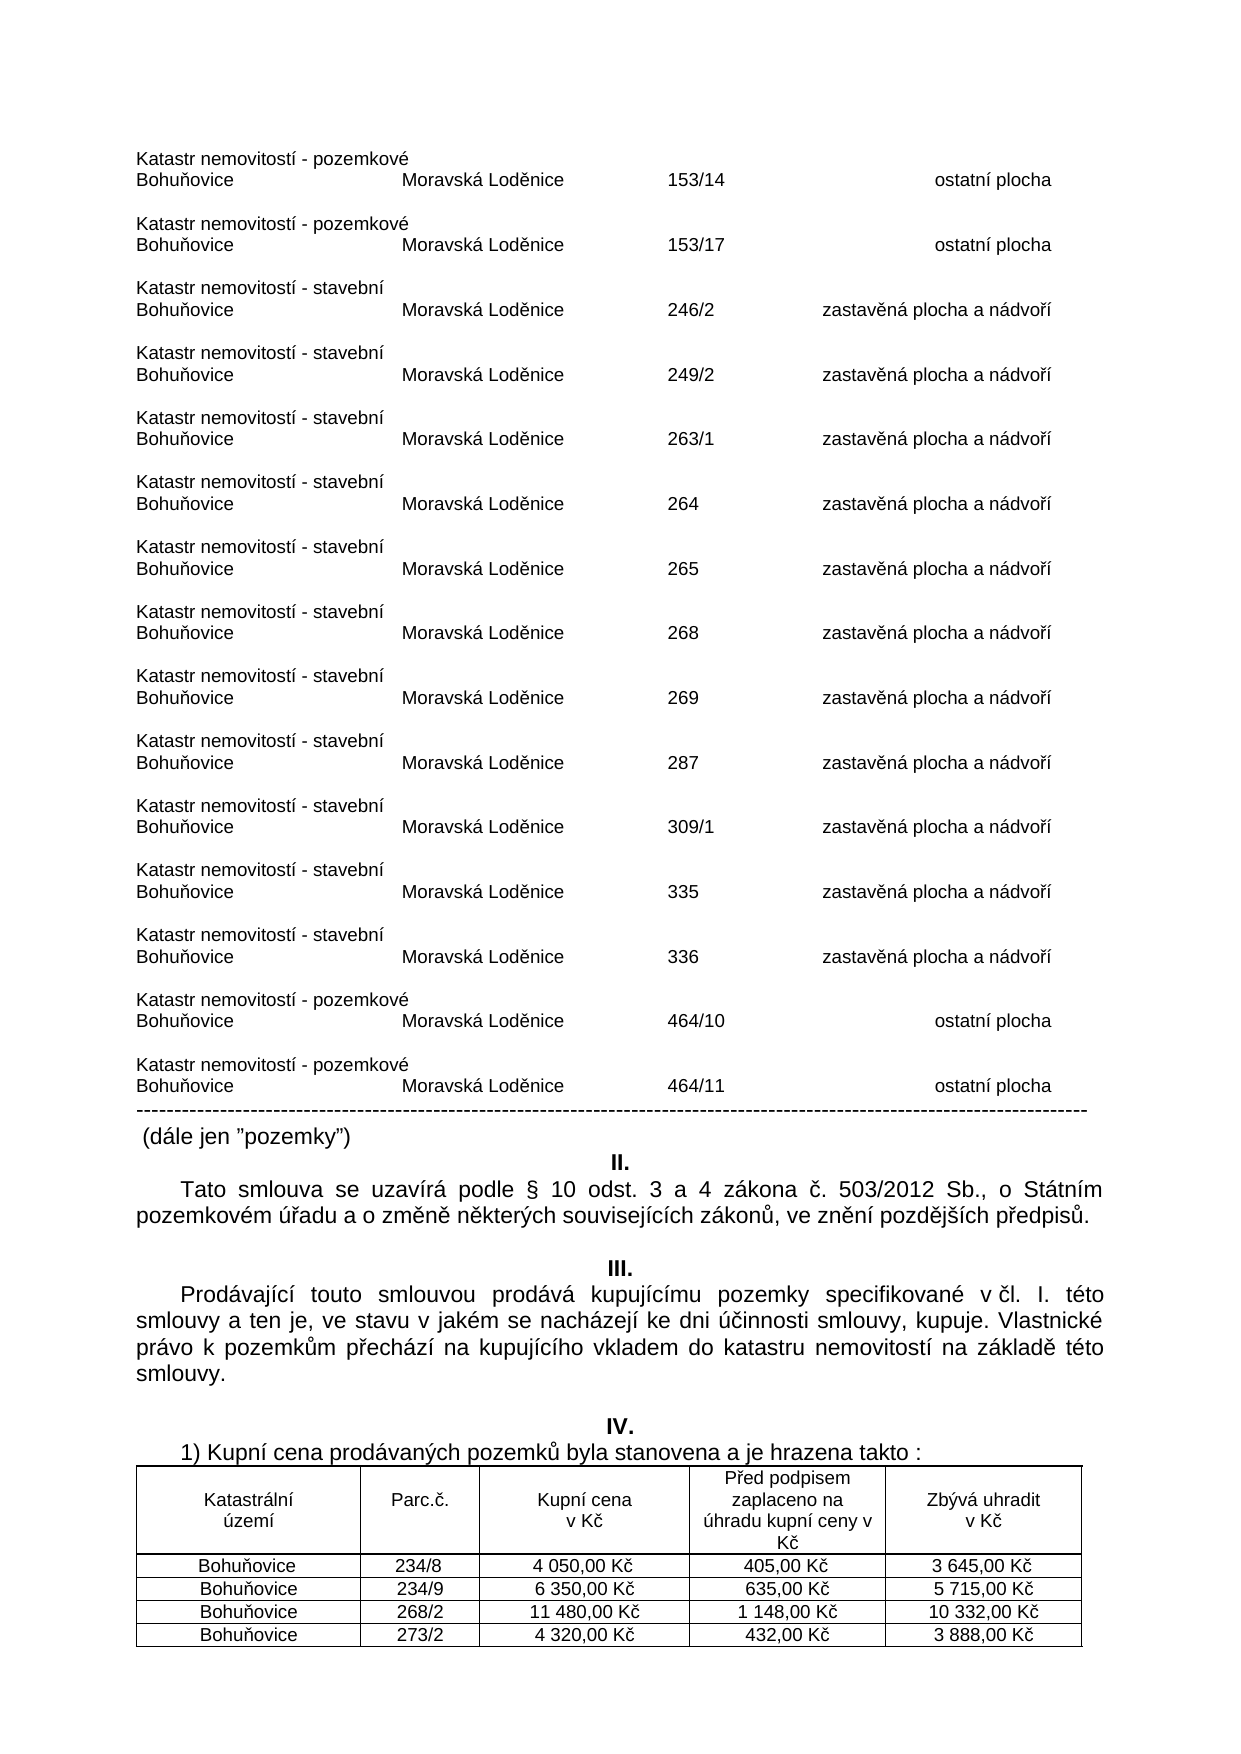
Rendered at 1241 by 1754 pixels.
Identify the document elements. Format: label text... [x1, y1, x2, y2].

text Bohuňovice Moravská Loděnice 309/1 zastavěná plocha a nádvoří [136, 816, 1104, 838]
table_cell 1 148,00 Kč [690, 1601, 885, 1623]
text II. [136, 1149, 1104, 1176]
text Bohuňovice Moravská Loděnice 464/10 ostatní plocha [136, 1010, 1104, 1032]
text Bohuňovice Moravská Loděnice 153/14 ostatní plocha [136, 169, 1104, 191]
table_cell 234/8 [361, 1555, 479, 1576]
table_header Zbývá uhradit v Kč [886, 1467, 1081, 1553]
text Katastr nemovitostí - stavební [136, 924, 1104, 946]
table_cell Bohuňovice [137, 1578, 360, 1599]
table_header Před podpisem zaplaceno na úhradu kupní ceny v Kč [690, 1467, 885, 1553]
table_cell Bohuňovice [137, 1624, 360, 1646]
text Bohuňovice Moravská Loděnice 287 zastavěná plocha a nádvoří [136, 751, 1104, 773]
table_cell 405,00 Kč [690, 1555, 885, 1576]
text ----------------------------------------------------------------------------------------------------------------------------- [136, 1096, 1149, 1123]
table_cell 10 332,00 Kč [886, 1601, 1081, 1623]
text Katastr nemovitostí - stavební [136, 471, 1104, 493]
text Bohuňovice Moravská Loděnice 153/17 ostatní plocha [136, 234, 1104, 256]
text Bohuňovice Moravská Loděnice 269 zastavěná plocha a nádvoří [136, 687, 1104, 708]
text Tato smlouva se uzavírá podle § 10 odst. 3 a 4 zákona č. 503/2012 Sb., o Státním pozemkovém úřadu a o změně některých souvisejících zákonů, ve znění pozdějších předpisů. [136, 1176, 1104, 1228]
text Katastr nemovitostí - stavební [136, 794, 1104, 816]
table_cell 6 350,00 Kč [480, 1578, 689, 1599]
table_cell 3 645,00 Kč [886, 1555, 1081, 1576]
table_cell 5 715,00 Kč [886, 1578, 1081, 1599]
text Katastr nemovitostí - stavební [136, 859, 1104, 881]
text Katastr nemovitostí - pozemkové [136, 1053, 1104, 1075]
text Bohuňovice Moravská Loděnice 249/2 zastavěná plocha a nádvoří [136, 363, 1104, 385]
text Katastr nemovitostí - stavební [136, 277, 1104, 299]
table_header Katastrální území [137, 1467, 360, 1553]
text Katastr nemovitostí - stavební [136, 601, 1104, 622]
table_cell 273/2 [361, 1624, 479, 1646]
text Katastr nemovitostí - stavební [136, 536, 1104, 557]
text 1) Kupní cena prodávaných pozemků byla stanovena a je hrazena takto : [136, 1439, 1104, 1465]
table_header Kupní cena v Kč [480, 1467, 689, 1553]
text Bohuňovice Moravská Loděnice 335 zastavěná plocha a nádvoří [136, 881, 1104, 902]
text Bohuňovice Moravská Loděnice 265 zastavěná plocha a nádvoří [136, 557, 1104, 579]
text Bohuňovice Moravská Loděnice 268 zastavěná plocha a nádvoří [136, 622, 1104, 644]
text Katastr nemovitostí - pozemkové [136, 989, 1104, 1010]
text Bohuňovice Moravská Loděnice 246/2 zastavěná plocha a nádvoří [136, 299, 1104, 320]
text Prodávající touto smlouvou prodává kupujícímu pozemky specifikované v čl. I. této smlouvy a ten je, ve stavu v jakém se nacházejí ke dni účinnosti smlouvy, kupuje. Vlastnické právo k pozemkům přechází na kupujícího vkladem do katastru nemovitostí na základě této smlouvy. [136, 1281, 1104, 1386]
text Bohuňovice Moravská Loděnice 263/1 zastavěná plocha a nádvoří [136, 428, 1104, 449]
text Katastr nemovitostí - pozemkové [136, 212, 1104, 234]
table_cell 432,00 Kč [690, 1624, 885, 1646]
table_cell 234/9 [361, 1578, 479, 1599]
text Bohuňovice Moravská Loděnice 336 zastavěná plocha a nádvoří [136, 946, 1104, 967]
table_cell 4 050,00 Kč [480, 1555, 689, 1576]
text Katastr nemovitostí - pozemkové [136, 148, 1104, 169]
table_cell 635,00 Kč [690, 1578, 885, 1599]
text IV. [136, 1413, 1104, 1439]
text Katastr nemovitostí - stavební [136, 730, 1104, 751]
text Bohuňovice Moravská Loděnice 264 zastavěná plocha a nádvoří [136, 493, 1104, 514]
text Bohuňovice Moravská Loděnice 464/11 ostatní plocha [136, 1075, 1104, 1096]
text Katastr nemovitostí - stavební [136, 665, 1104, 687]
table_cell 268/2 [361, 1601, 479, 1623]
table_cell Bohuňovice [137, 1601, 360, 1623]
table_header Parc.č. [361, 1467, 479, 1553]
text Katastr nemovitostí - stavební [136, 406, 1104, 428]
text Katastr nemovitostí - stavební [136, 342, 1104, 363]
text (dále jen ”pozemky”) [136, 1123, 1104, 1149]
table_cell 3 888,00 Kč [886, 1624, 1081, 1646]
table_cell 4 320,00 Kč [480, 1624, 689, 1646]
table_cell 11 480,00 Kč [480, 1601, 689, 1623]
table_cell Bohuňovice [137, 1555, 360, 1576]
text III. [136, 1254, 1104, 1281]
